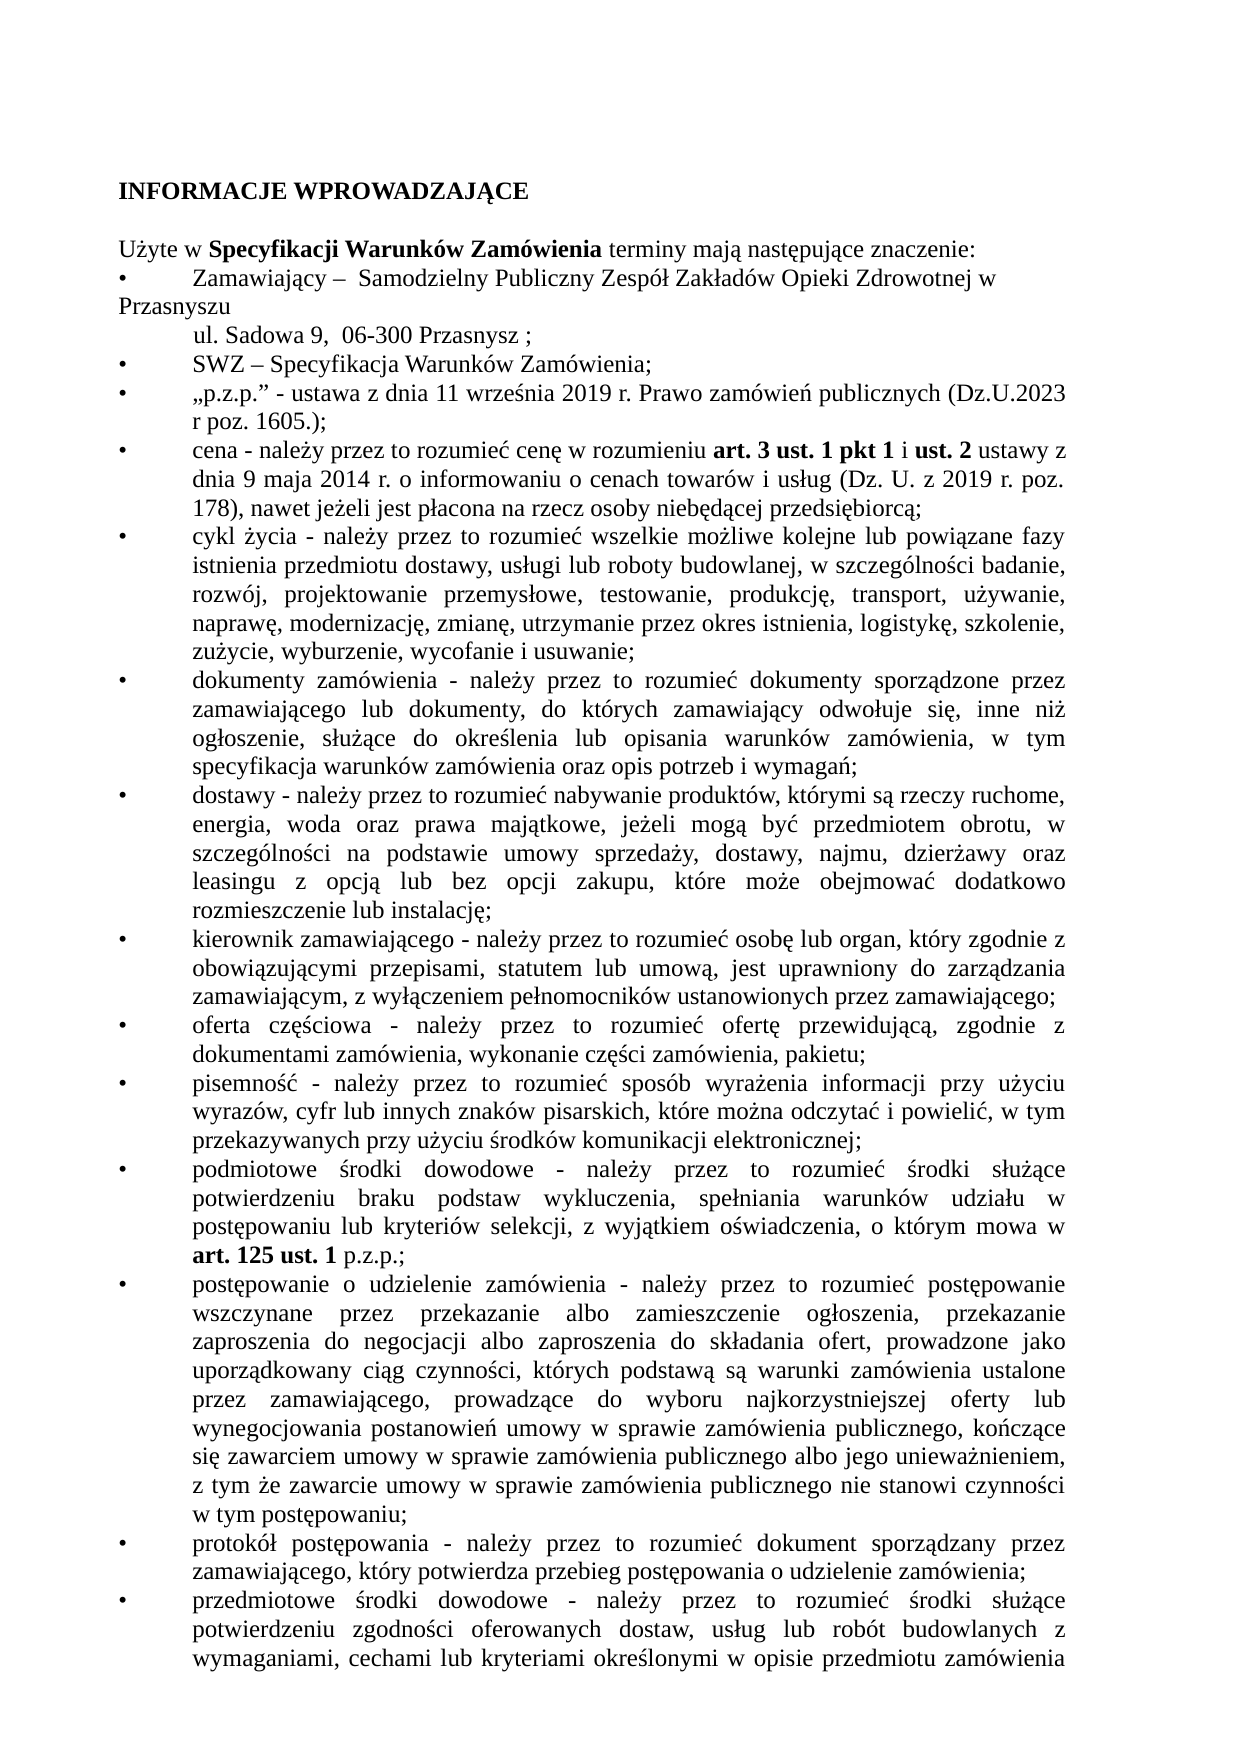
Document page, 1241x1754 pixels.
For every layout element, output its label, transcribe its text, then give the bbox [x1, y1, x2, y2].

text • podmiotowe środki dowodowe - należy przez to rozumieć środki służące potwierdzeniu braku podstaw wykluczenia, spełniania warunków udziału w postępowaniu lub kryteriów selekcji, z wyjątkiem oświadczenia, o którym mowa w art. 125 ust. 1 p.z.p.; [118, 1154, 1066, 1269]
text • pisemność - należy przez to rozumieć sposób wyrażenia informacji przy użyciu wyrazów, cyfr lub innych znaków pisarskich, które można odczytać i powielić, w tym przekazywanych przy użyciu środków komunikacji elektronicznej; [118, 1068, 1066, 1154]
text • dostawy - należy przez to rozumieć nabywanie produktów, którymi są rzeczy ruchome, energia, woda oraz prawa majątkowe, jeżeli mogą być przedmiotem obrotu, w szczególności na podstawie umowy sprzedaży, dostawy, najmu, dzierżawy oraz leasingu z opcją lub bez opcji zakupu, które może obejmować dodatkowo rozmieszczenie lub instalację; [118, 780, 1066, 924]
text • protokół postępowania - należy przez to rozumieć dokument sporządzany przez zamawiającego, który potwierdza przebieg postępowania o udzielenie zamówienia; [118, 1528, 1066, 1585]
text • „p.z.p.” - ustawa z dnia 11 września 2019 r. Prawo zamówień publicznych (Dz.U.2023 r poz. 1605.); [118, 378, 1066, 435]
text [118, 1585, 1066, 1671]
text • oferta częściowa - należy przez to rozumieć ofertę przewidującą, zgodnie z dokumentami zamówienia, wykonanie części zamówienia, pakietu; [118, 1010, 1066, 1068]
text Użyte w Specyfikacji Warunków Zamówienia terminy mają następujące znaczenie: [118, 234, 1066, 263]
text • cykl życia - należy przez to rozumieć wszelkie możliwe kolejne lub powiązane fazy istnienia przedmiotu dostawy, usługi lub roboty budowlanej, w szczególności badanie, rozwój, projektowanie przemysłowe, testowanie, produkcję, transport, używanie, naprawę, modernizację, zmianę, utrzymanie przez okres istnienia, logistykę, szkolenie, zużycie, wyburzenie, wycofanie i usuwanie; [118, 521, 1066, 665]
text INFORMACJE WPROWADZAJĄCE [118, 176, 1066, 205]
text ul. Sadowa 9, 06-300 Przasnysz ; [118, 320, 1066, 349]
text • cena - należy przez to rozumieć cenę w rozumieniu art. 3 ust. 1 pkt 1 i ust. 2 ustawy z dnia 9 maja 2014 r. o informowaniu o cenach towarów i usług (Dz. U. z 2019 r. poz. 178), nawet jeżeli jest płacona na rzecz osoby niebędącej przedsiębiorcą; [118, 435, 1066, 521]
text • Zamawiający – Samodzielny Publiczny Zespół Zakładów Opieki Zdrowotnej w Przasnyszu [118, 263, 1066, 320]
text • postępowanie o udzielenie zamówienia - należy przez to rozumieć postępowanie wszczynane przez przekazanie albo zamieszczenie ogłoszenia, przekazanie zaproszenia do negocjacji albo zaproszenia do składania ofert, prowadzone jako uporządkowany ciąg czynności, których podstawą są warunki zamówienia ustalone przez zamawiającego, prowadzące do wyboru najkorzystniejszej oferty lub wynegocjowania postanowień umowy w sprawie zamówienia publicznego, kończące się zawarciem umowy w sprawie zamówienia publicznego albo jego unieważnieniem, z tym że zawarcie umowy w sprawie zamówienia publicznego nie stanowi czynności w tym postępowaniu; [118, 1269, 1066, 1528]
text • dokumenty zamówienia - należy przez to rozumieć dokumenty sporządzone przez zamawiającego lub dokumenty, do których zamawiający odwołuje się, inne niż ogłoszenie, służące do określenia lub opisania warunków zamówienia, w tym specyfikacja warunków zamówienia oraz opis potrzeb i wymagań; [118, 665, 1066, 780]
text • SWZ – Specyfikacja Warunków Zamówienia; [118, 349, 1066, 378]
text • kierownik zamawiającego - należy przez to rozumieć osobę lub organ, który zgodnie z obowiązującymi przepisami, statutem lub umową, jest uprawniony do zarządzania zamawiającym, z wyłączeniem pełnomocników ustanowionych przez zamawiającego; [118, 924, 1066, 1010]
